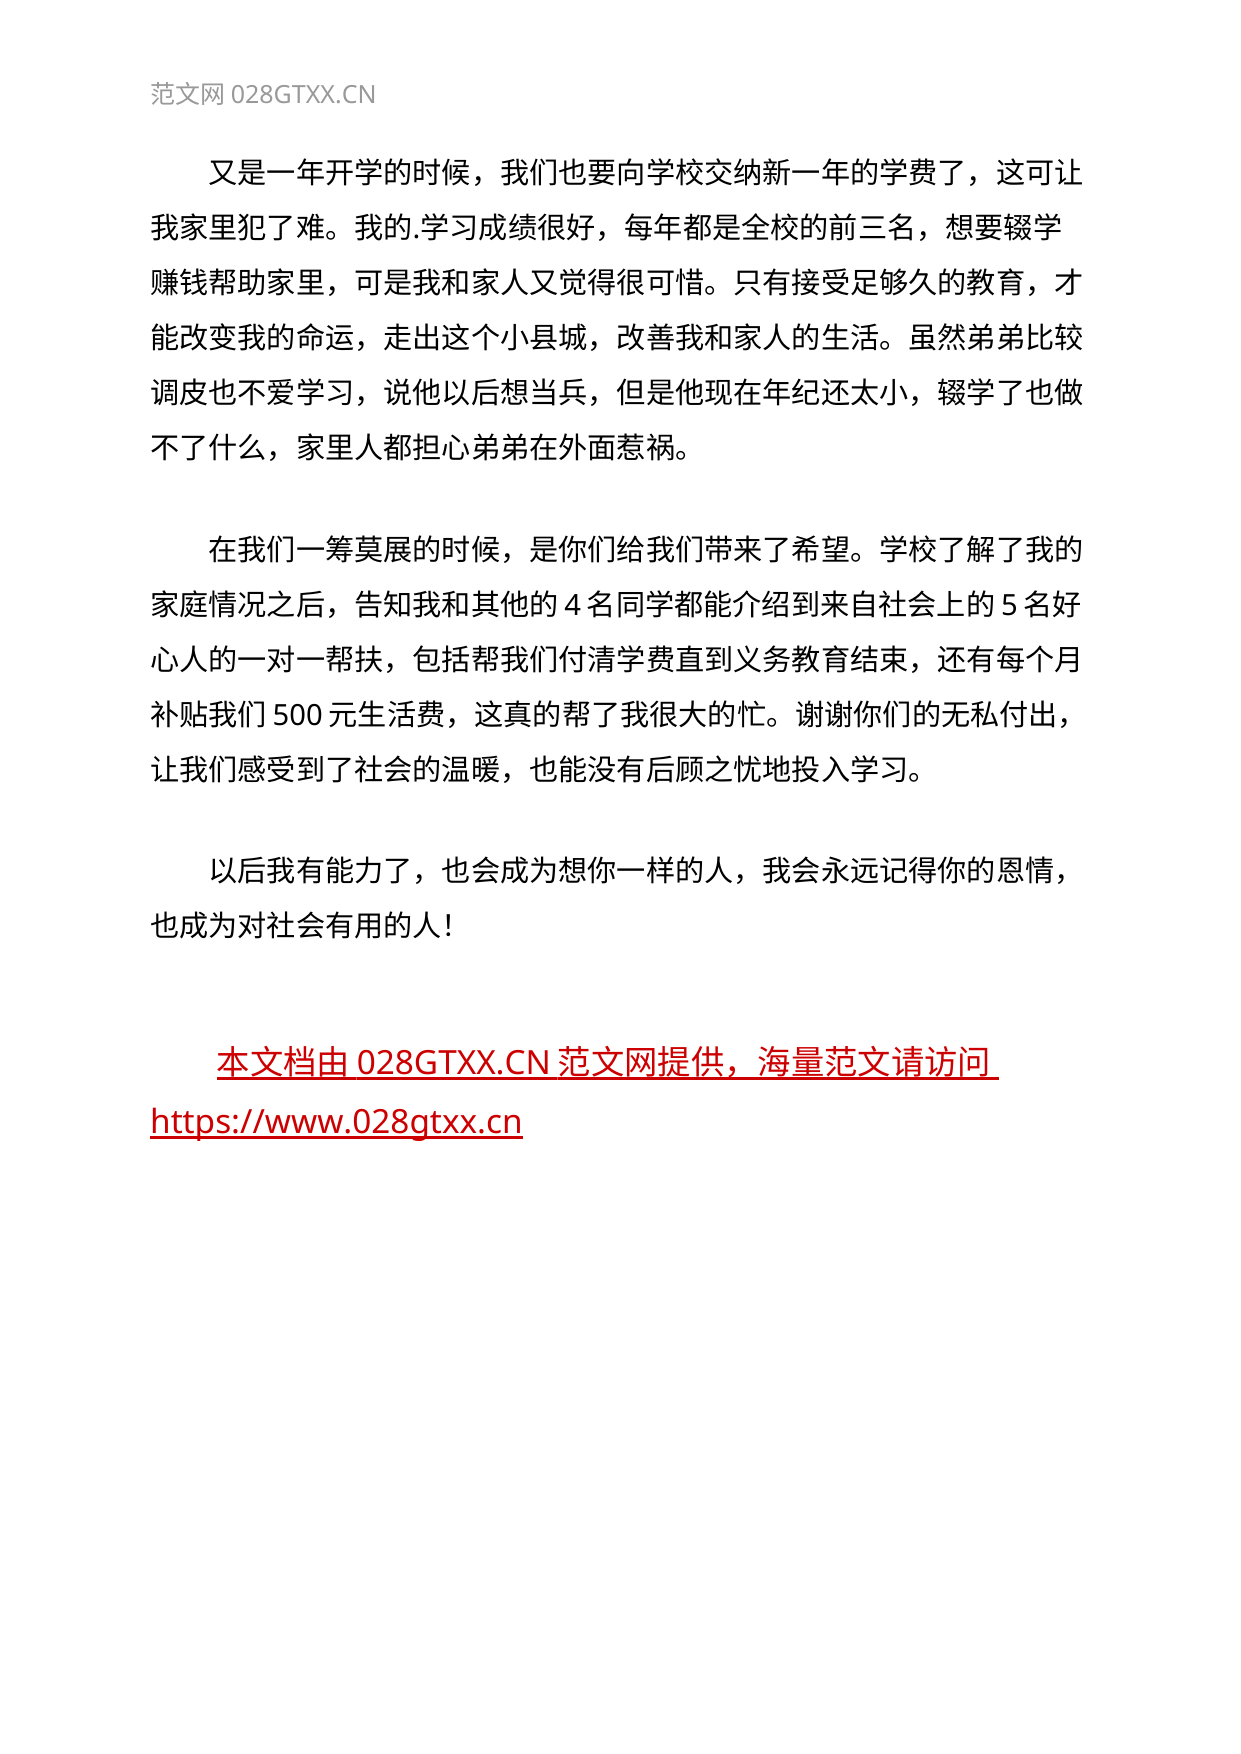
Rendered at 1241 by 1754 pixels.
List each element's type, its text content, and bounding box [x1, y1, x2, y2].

text 在我们一筹莫展的时候，是你们给我们带来了希望。学校了解了我的家庭情况之后，告知我和其他的4名同学都能介绍到来自社会上的5名好心人的一对一帮扶，包括帮我们付清学费直到义务教育结束，还有每个月补贴我们500元生活费，这真的帮了我很大的忙。谢谢你们的无私付出，让我们感受到了社会的温暖，也能没有后顾之忧地投入学习。 [150, 526, 1090, 788]
text 以后我有能力了，也会成为想你一样的人，我会永远记得你的恩情，也成为对社会有用的人！ [150, 848, 1090, 945]
text 本文档由028GTXX.CN范文网提供，海量范文请访问 https://www.028gtxx.cn [150, 1036, 1090, 1143]
text 又是一年开学的时候，我们也要向学校交纳新一年的学费了，这可让我家里犯了难。我的.学习成绩很好，每年都是全校的前三名，想要辍学赚钱帮助家里，可是我和家人又觉得很可惜。只有接受足够久的教育，才能改变我的命运，走出这个小县城，改善我和家人的生活。虽然弟弟比较调皮也不爱学习，说他以后想当兵，但是他现在年纪还太小，辍学了也做不了什么，家里人都担心弟弟在外面惹祸。 [150, 150, 1090, 467]
